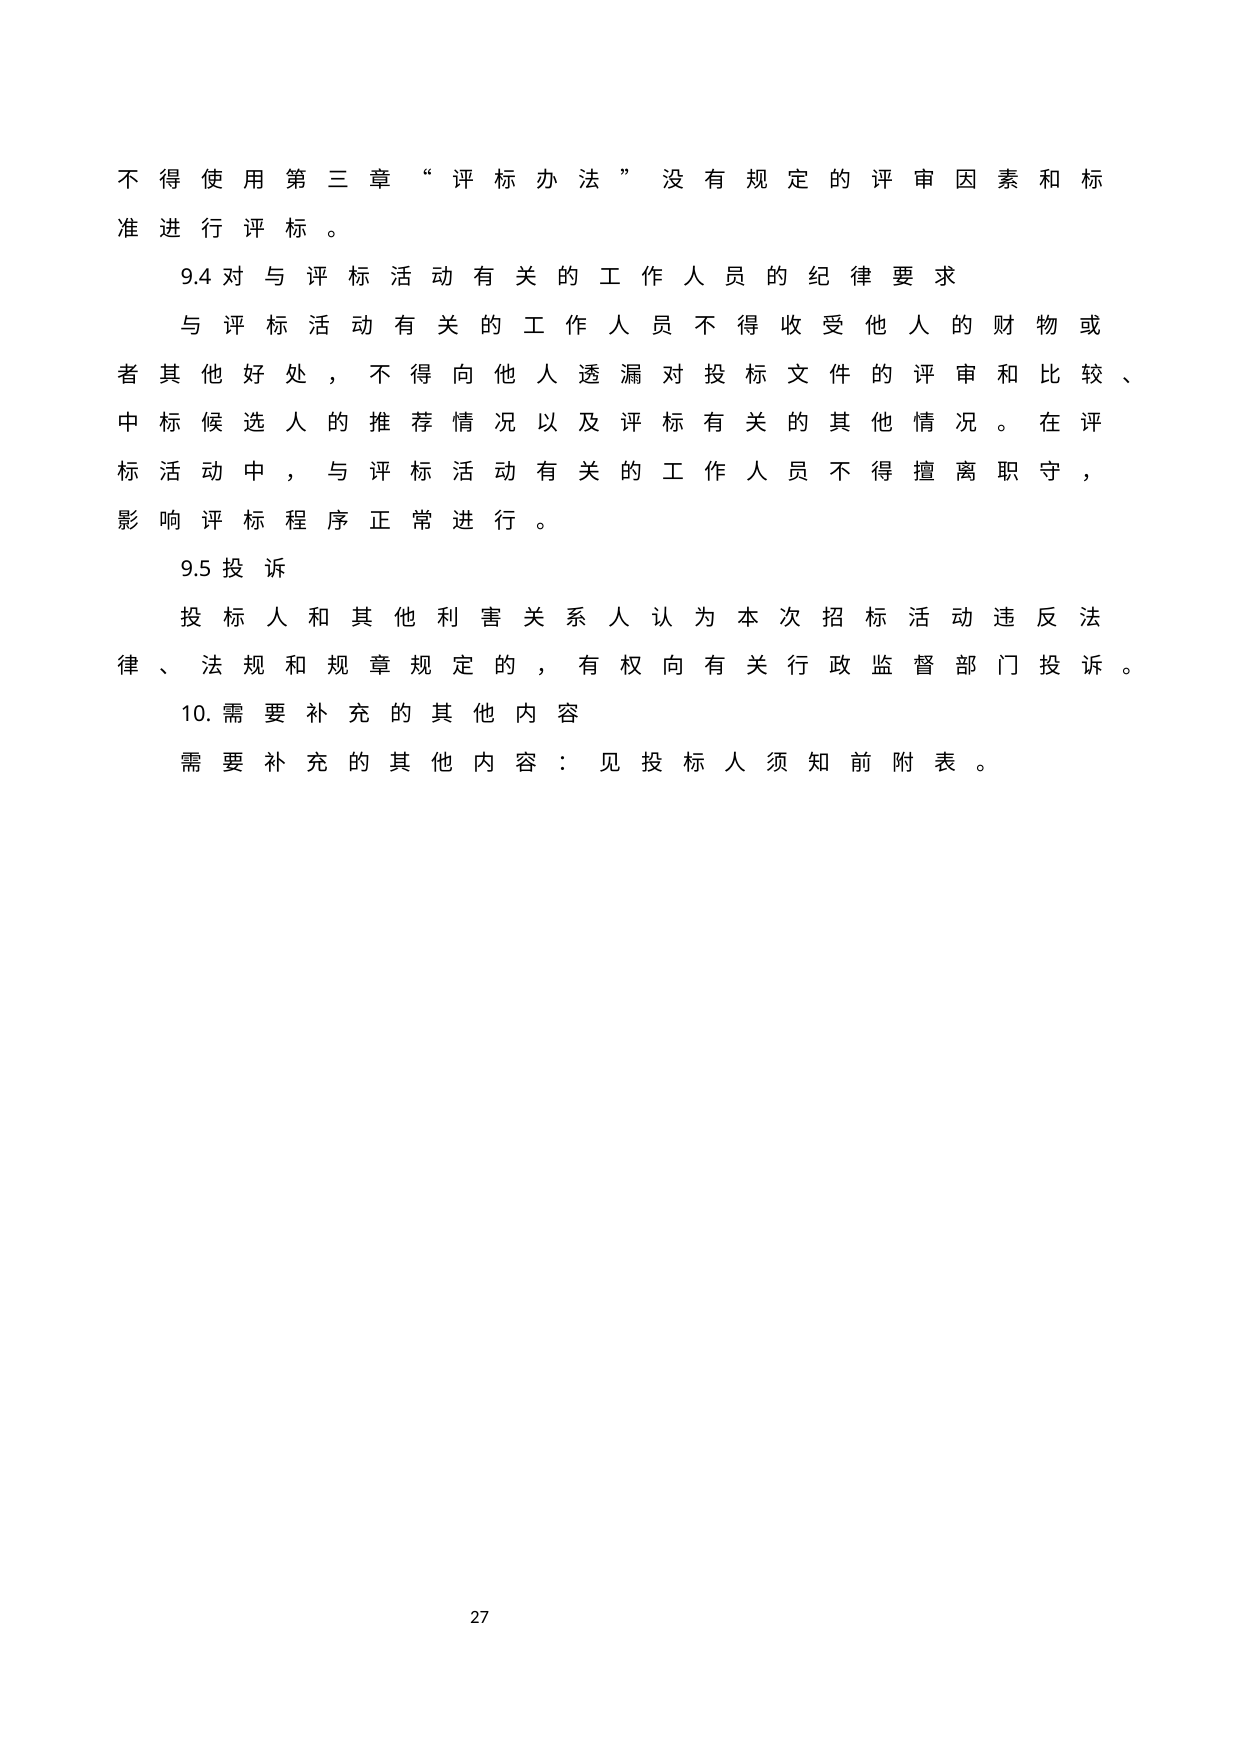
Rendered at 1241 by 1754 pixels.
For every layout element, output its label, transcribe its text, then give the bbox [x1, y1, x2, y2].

text 10.需要补充的其他内容 [118, 696, 1123, 729]
text 9.5 投诉 [118, 551, 1123, 583]
text 与评标活动有关的工作人员不得收受他人的财物或者其他好处，不得向他人透漏对投标文件的评审和比较、中标候选人的推荐情况以及评标有关的其他情况。在评标活动中，与评标活动有关的工作人员不得擅离职守，影响评标程序正常进行。 [118, 307, 1123, 535]
text 9.4 对与评标活动有关的工作人员的纪律要求 [118, 259, 1123, 292]
text 需要补充的其他内容：见投标人须知前附表。 [118, 744, 1123, 777]
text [118, 162, 1123, 243]
text 投标人和其他利害关系人认为本次招标活动违反法律、法规和规章规定的，有权向有关行政监督部门投诉。 [118, 599, 1123, 680]
